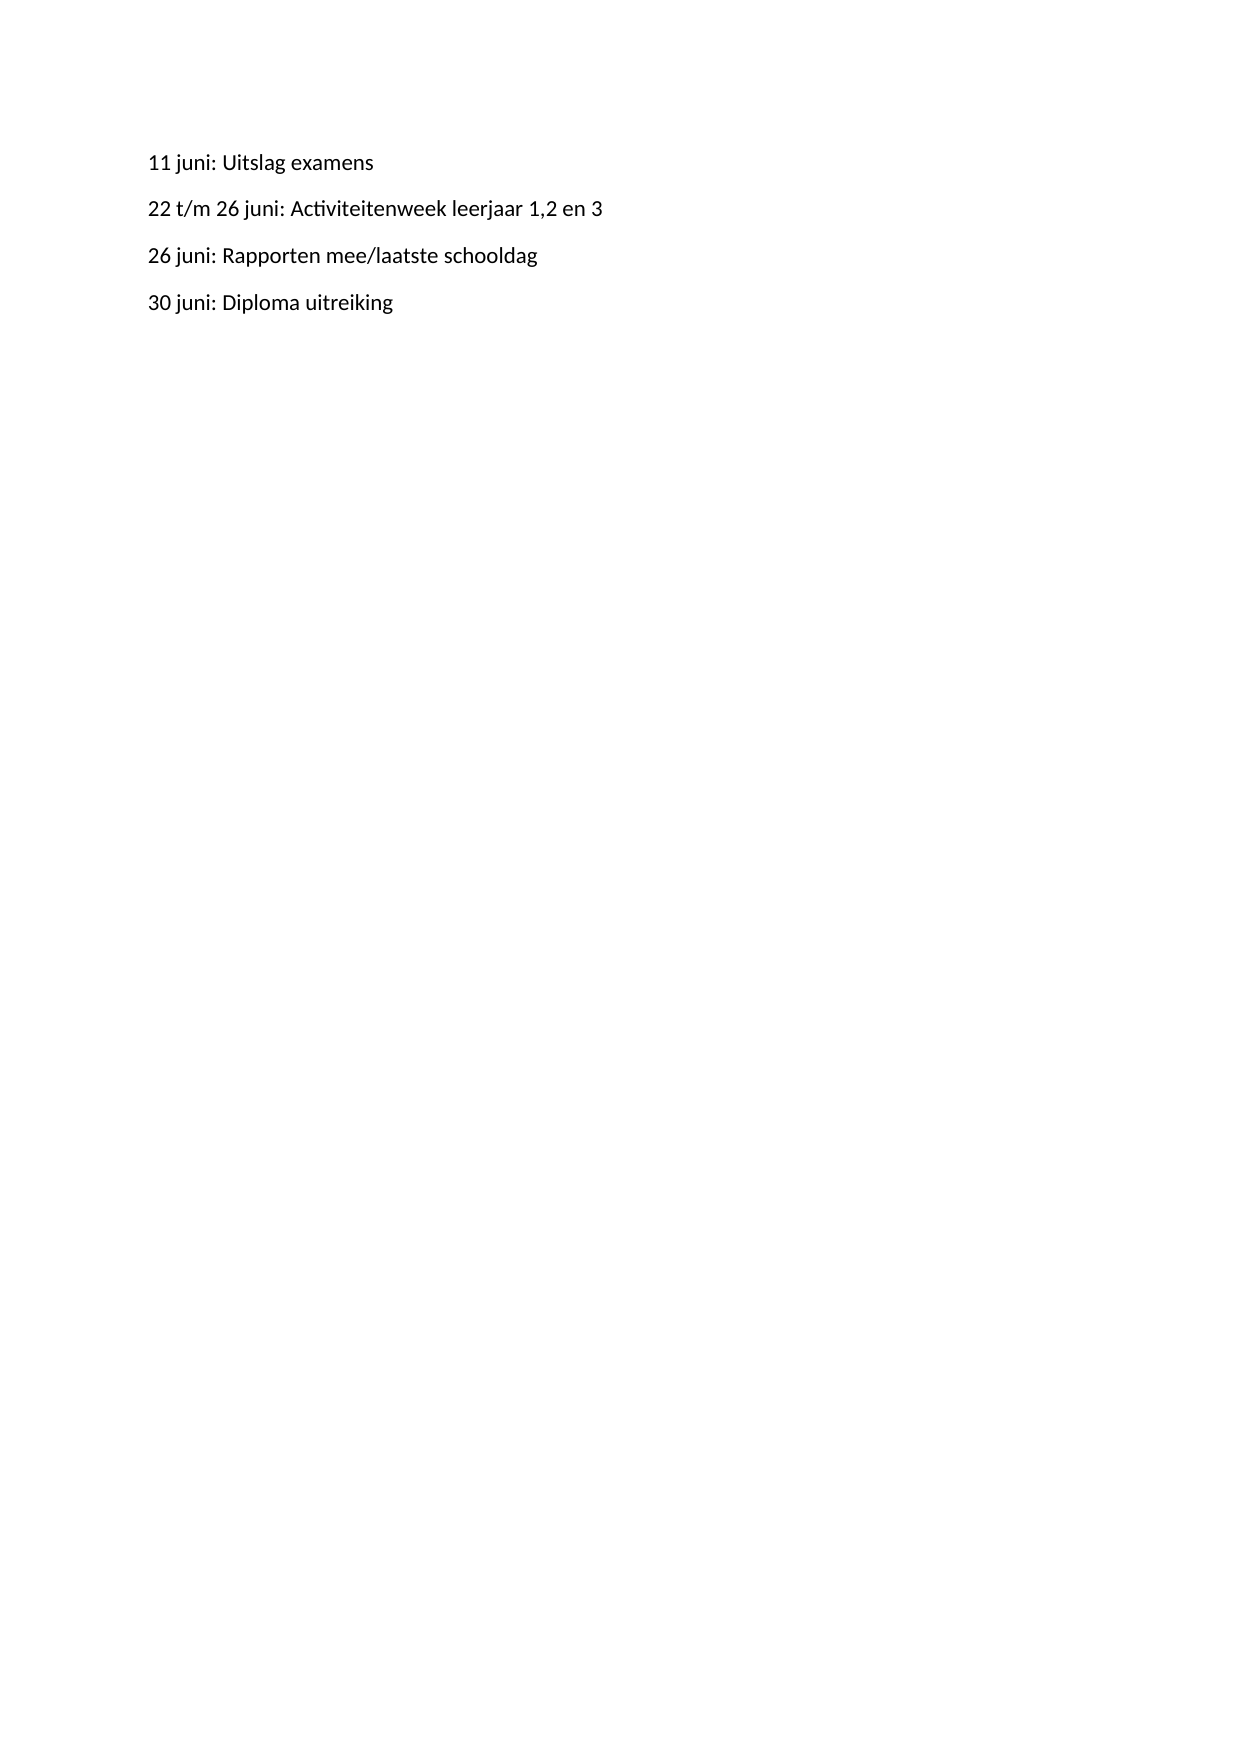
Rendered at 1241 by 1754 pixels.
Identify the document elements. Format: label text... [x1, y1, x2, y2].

text 11 juni: Uitslag examens [148, 148, 1093, 176]
text 30 juni: Diploma uitreiking [148, 288, 1093, 316]
text 26 juni: Rapporten mee/laatste schooldag [148, 241, 1093, 269]
text 22 t/m 26 juni: Activiteitenweek leerjaar 1,2 en 3 [148, 194, 1093, 222]
